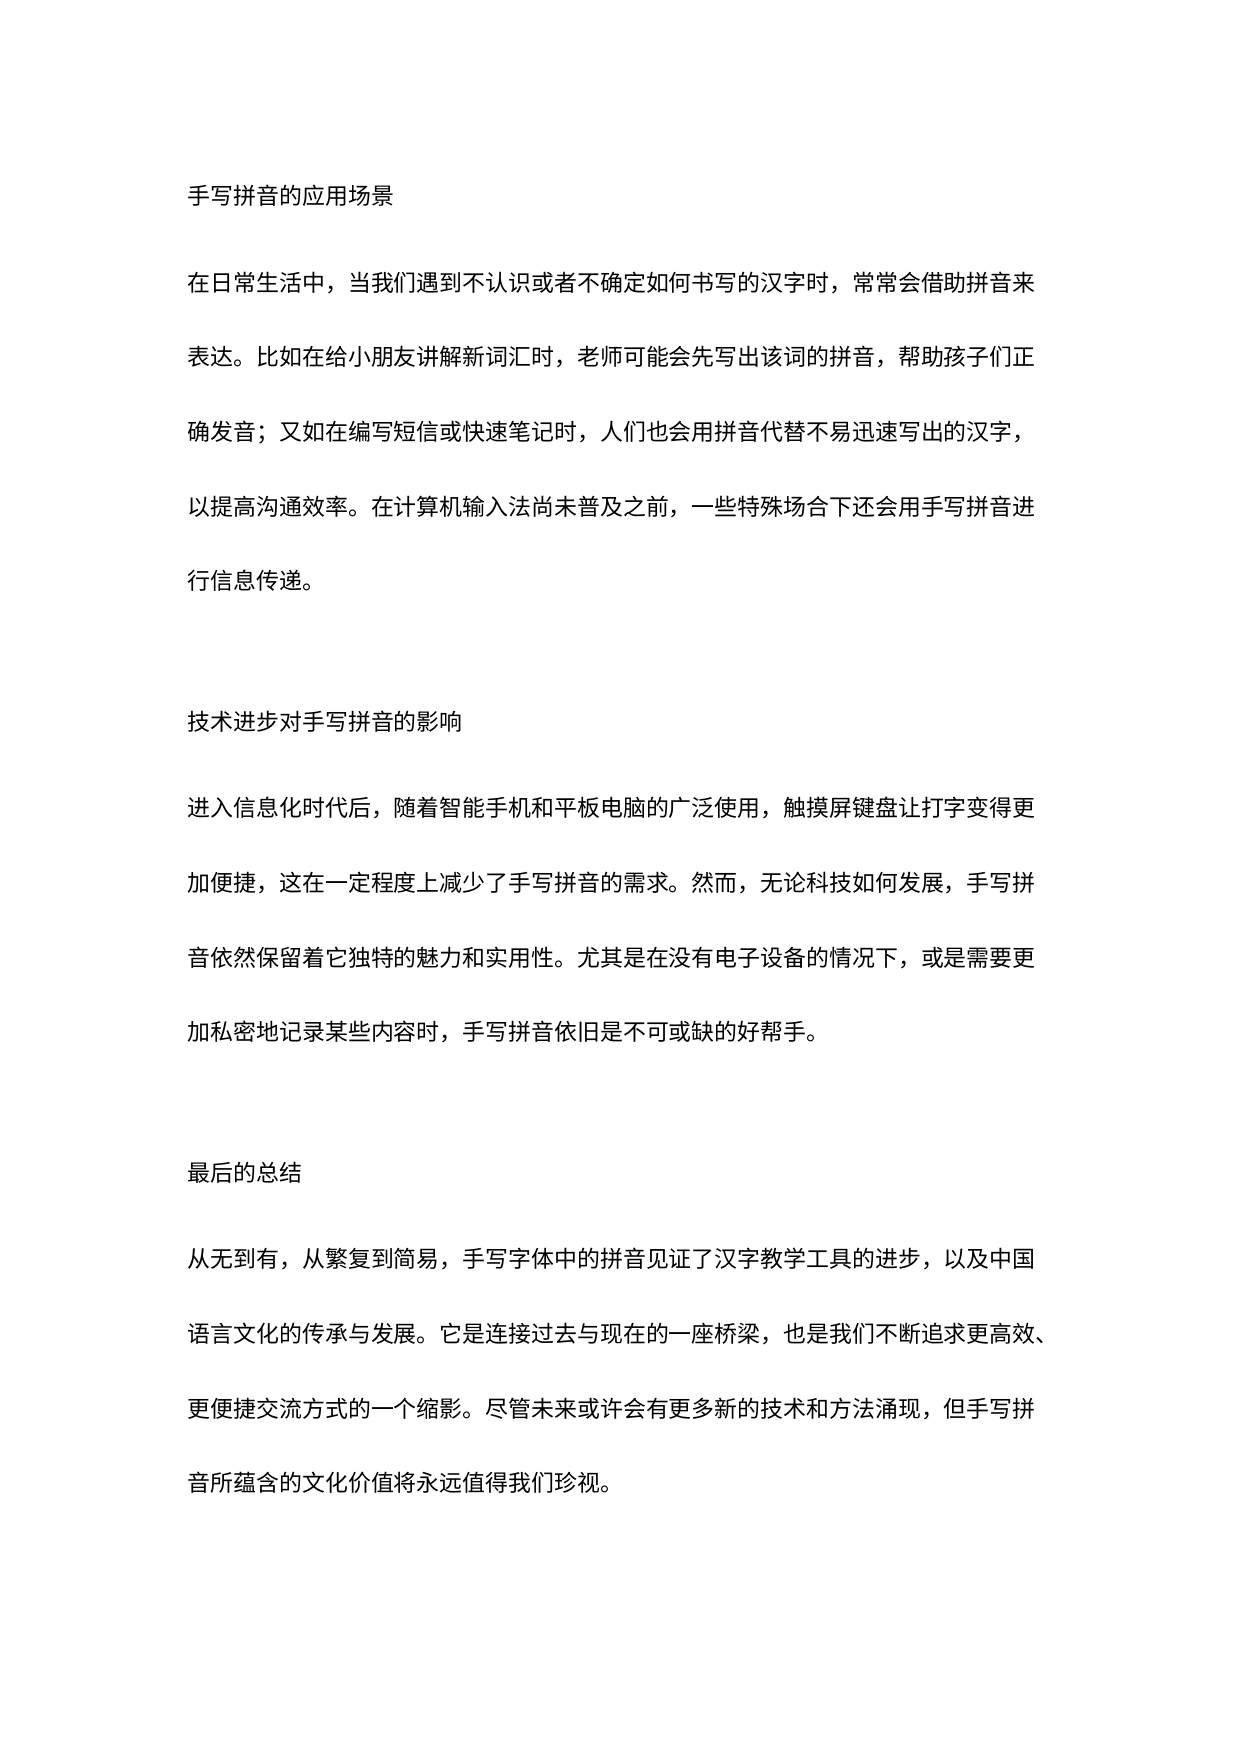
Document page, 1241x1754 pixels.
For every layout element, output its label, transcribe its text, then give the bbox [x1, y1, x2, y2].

text 在日常生活中，当我们遇到不认识或者不确定如何书写的汉字时，常常会借助拼音来表达。比如在给小朋友讲解新词汇时，老师可能会先写出该词的拼音，帮助孩子们正确发音；又如在编写短信或快速笔记时，人们也会用拼音代替不易迅速写出的汉字，以提高沟通效率。在计算机输入法尚未普及之前，一些特殊场合下还会用手写拼音进行信息传递。 [187, 248, 1053, 612]
text 进入信息化时代后，随着智能手机和平板电脑的广泛使用，触摸屏键盘让打字变得更加便捷，这在一定程度上减少了手写拼音的需求。然而，无论科技如何发展，手写拼音依然保留着它独特的魅力和实用性。尤其是在没有电子设备的情况下，或是需要更加私密地记录某些内容时，手写拼音依旧是不可或缺的好帮手。 [187, 774, 1053, 1063]
text 最后的总结 [187, 1139, 1053, 1204]
text 技术进步对手写拼音的影响 [187, 688, 1053, 753]
text 从无到有，从繁复到简易，手写字体中的拼音见证了汉字教学工具的进步，以及中国语言文化的传承与发展。它是连接过去与现在的一座桥梁，也是我们不断追求更高效、更便捷交流方式的一个缩影。尽管未来或许会有更多新的技术和方法涌现，但手写拼音所蕴含的文化价值将永远值得我们珍视。 [187, 1225, 1053, 1514]
text 手写拼音的应用场景 [187, 162, 1053, 227]
